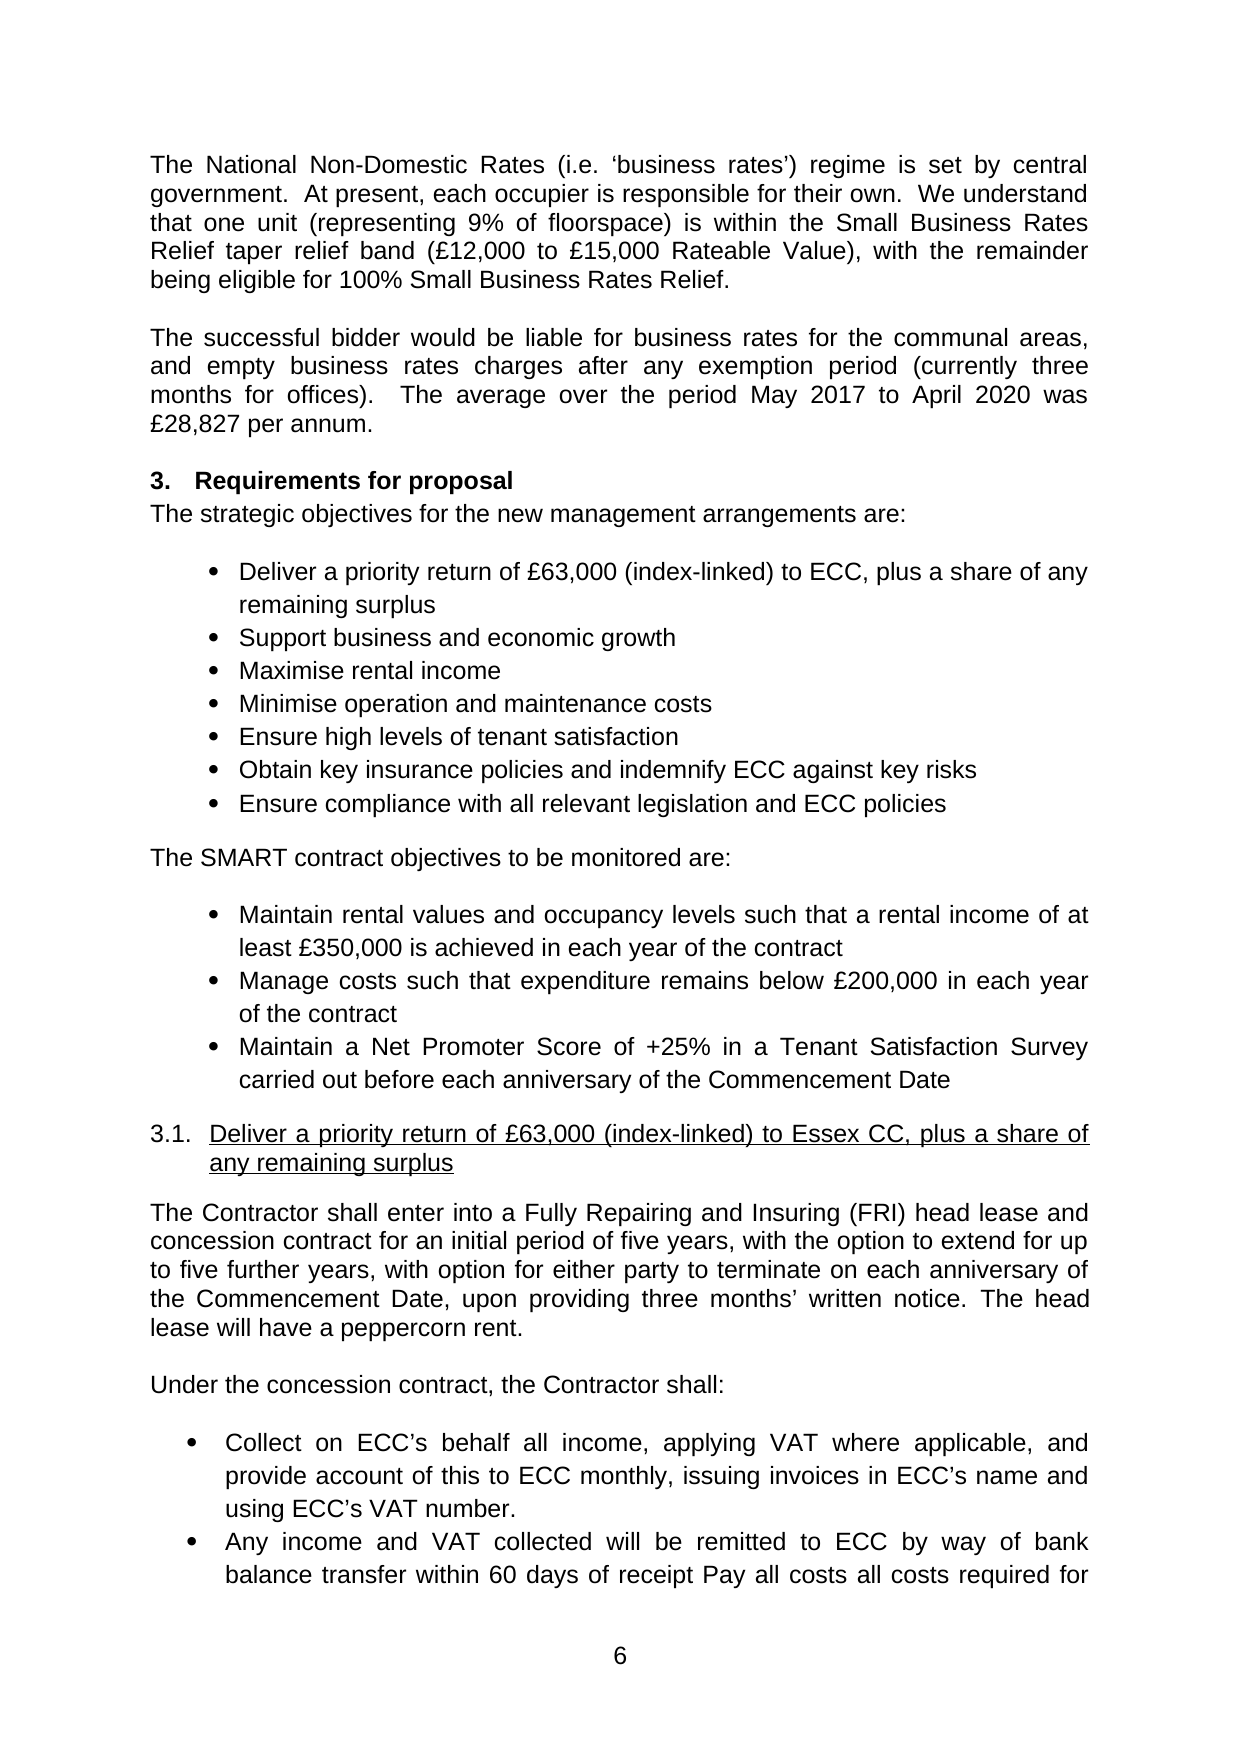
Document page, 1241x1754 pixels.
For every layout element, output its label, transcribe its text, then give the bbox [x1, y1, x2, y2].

list Minimise operation and maintenance costs [209, 689, 1090, 718]
text The successful bidder would be liable for business rates for the communal areas, and empty business rates charges after any exemption period (currently three months for offices). The average over the period May 2017 to April 2020 was £28,827 per annum. [150, 322, 1090, 437]
list Collect on ECC’s behalf all income, applying VAT where applicable, and provide account of this to ECC monthly, issuing invoices in ECC’s name and using ECC’s VAT number. [187, 1428, 1090, 1522]
list Deliver a priority return of £63,000 (index-linked) to ECC, plus a share of any remaining surplus [209, 557, 1090, 619]
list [187, 1527, 1090, 1589]
list Requirements for proposal [150, 466, 1090, 495]
text The SMART contract objectives to be monitored are: [150, 842, 1090, 871]
list Ensure compliance with all relevant legislation and ECC policies [209, 788, 1090, 817]
text The National Non-Domestic Rates (i.e. ‘business rates’) regime is set by central government. At present, each occupier is responsible for their own. We understand that one unit (representing 9% of floorspace) is within the Small Business Rates Relief taper relief band (£12,000 to £15,000 Rateable Value), with the remainder being eligible for 100% Small Business Rates Relief. [150, 150, 1090, 294]
list Maintain a Net Promoter Score of +25% in a Tenant Satisfaction Survey carried out before each anniversary of the Commencement Date [209, 1032, 1090, 1094]
text The strategic objectives for the new management arrangements are: [150, 499, 1090, 528]
list Ensure high levels of tenant satisfaction [209, 722, 1090, 751]
list Support business and economic growth [209, 623, 1090, 652]
text Under the concession contract, the Contractor shall: [150, 1370, 1090, 1399]
list Maintain rental values and occupancy levels such that a rental income of at least £350,000 is achieved in each year of the contract [209, 900, 1090, 962]
list Manage costs such that expenditure remains below £200,000 in each year of the contract [209, 966, 1090, 1028]
list Maximise rental income [209, 656, 1090, 685]
list Obtain key insurance policies and indemnify ECC against key risks [209, 755, 1090, 784]
list Deliver a priority return of £63,000 (index-linked) to Essex CC, plus a share of any remaining surplus [150, 1119, 1090, 1177]
text The Contractor shall enter into a Fully Repairing and Insuring (FRI) head lease and concession contract for an initial period of five years, with the option to extend for up to five further years, with option for either party to terminate on each anniversary of the Commencement Date, upon providing three months’ written notice. The head lease will have a peppercorn rent. [150, 1198, 1090, 1341]
